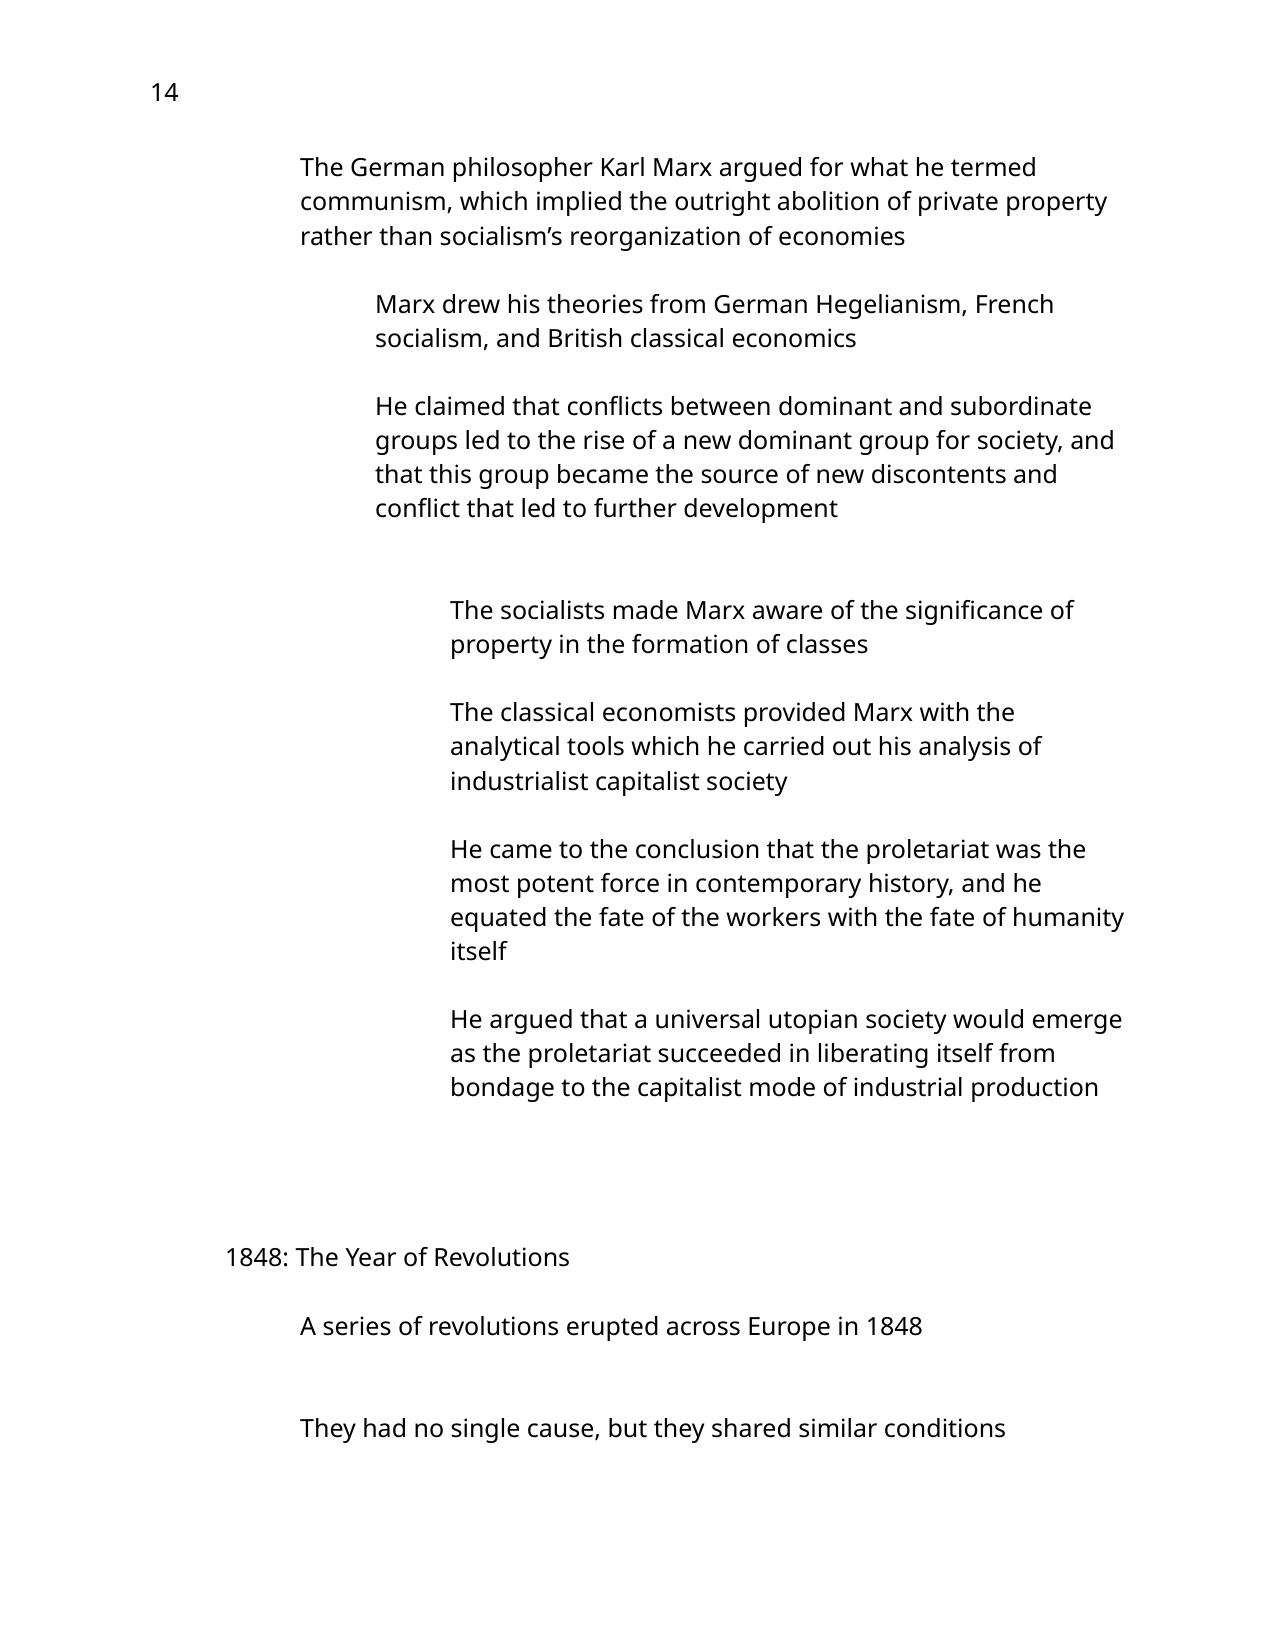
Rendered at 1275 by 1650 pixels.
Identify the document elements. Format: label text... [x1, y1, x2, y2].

text They had no single cause, but they shared similar conditions [150, 1410, 1125, 1444]
text The socialists made Marx aware of the significance of property in the formation of classes [450, 593, 1125, 661]
text He came to the conclusion that the proletariat was the most potent force in contemporary history, and he equated the fate of the workers with the fate of humanity itself [450, 831, 1125, 967]
text 1848: The Year of Revolutions [150, 1240, 1125, 1274]
text Marx drew his theories from German Hegelianism, French socialism, and British classical economics [375, 286, 1125, 354]
text The classical economists provided Marx with the analytical tools which he carried out his analysis of industrialist capitalist society [450, 695, 1125, 797]
text He argued that a universal utopian society would emerge as the proletariat succeeded in liberating itself from bondage to the capitalist mode of industrial production [450, 1002, 1125, 1104]
text A series of revolutions erupted across Europe in 1848 [150, 1308, 1125, 1342]
text He claimed that conflicts between dominant and subordinate groups led to the rise of a new dominant group for society, and that this group became the source of new discontents and conflict that led to further development [375, 388, 1125, 525]
text The German philosopher Karl Marx argued for what he termed communism, which implied the outright abolition of private property rather than socialism’s reorganization of economies [300, 150, 1125, 252]
